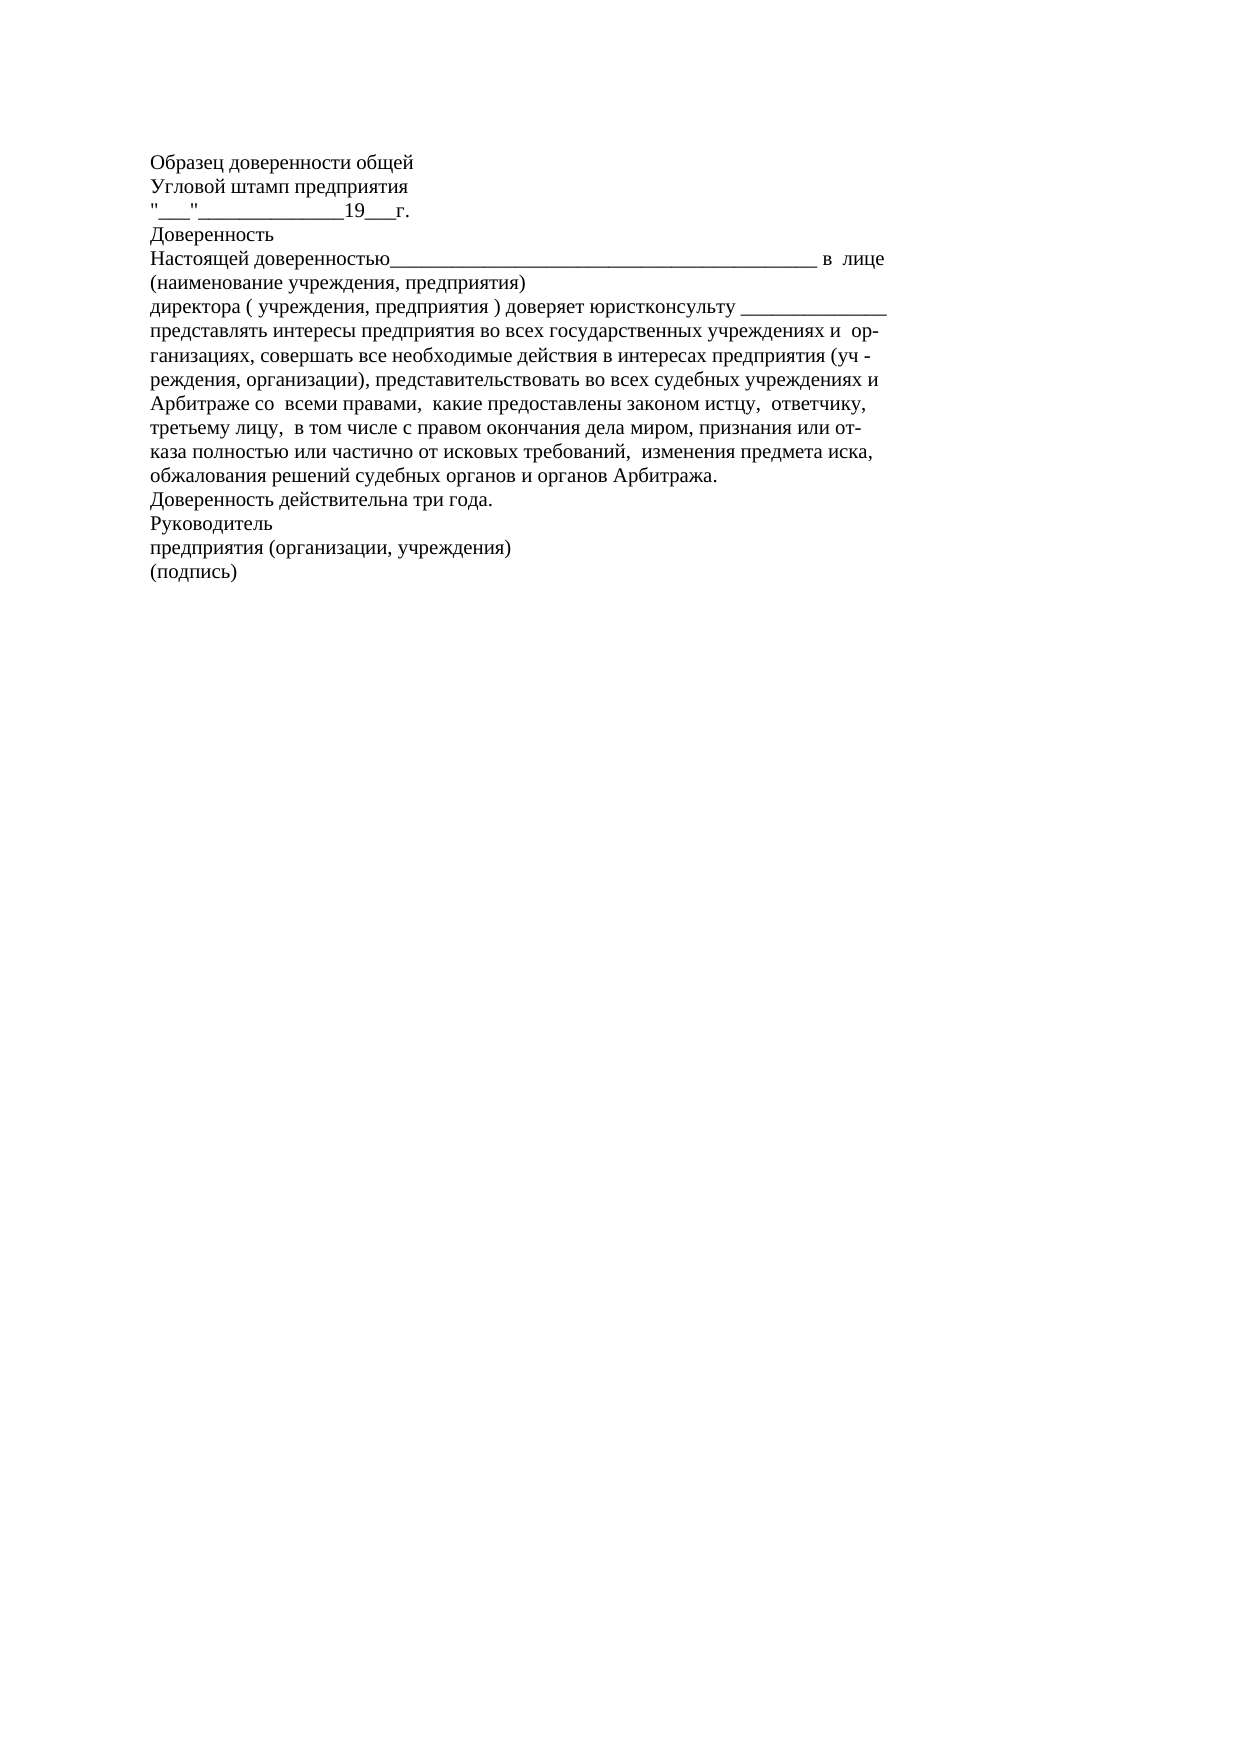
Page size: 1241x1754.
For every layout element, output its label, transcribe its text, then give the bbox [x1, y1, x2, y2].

text директора ( учреждения, предприятия ) доверяет юристконсульту ______________ [150, 294, 1090, 318]
text каза полностью или частично от исковых требований, изменения предмета иска, [150, 439, 1090, 463]
text Доверенность действительна три года. [150, 487, 1090, 511]
text (подпись) [150, 559, 1090, 583]
text Арбитраже со всеми правами, какие предоставлены законом истцу, ответчику, [150, 391, 1090, 415]
text обжалования решений судебных органов и органов Арбитража. [150, 463, 1090, 487]
text Доверенность [150, 222, 1090, 246]
text ганизациях, совершать все необходимые действия в интересах предприятия (уч - [150, 342, 1090, 367]
text предприятия (организации, учреждения) [150, 535, 1090, 559]
text "___"______________19___г. [150, 198, 1090, 222]
text Образец доверенности общей [150, 150, 1090, 174]
text Руководитель [150, 511, 1090, 535]
text третьему лицу, в том числе с правом окончания дела миром, признания или от- [150, 415, 1090, 439]
text реждения, организации), представительствовать во всех судебных учреждениях и [150, 367, 1090, 391]
text (наименование учреждения, предприятия) [150, 270, 1090, 294]
text Угловой штамп предприятия [150, 174, 1090, 198]
text представлять интересы предприятия во всех государственных учреждениях и ор- [150, 318, 1090, 342]
text Настоящей доверенностью_________________________________________ в лице [150, 246, 1090, 270]
